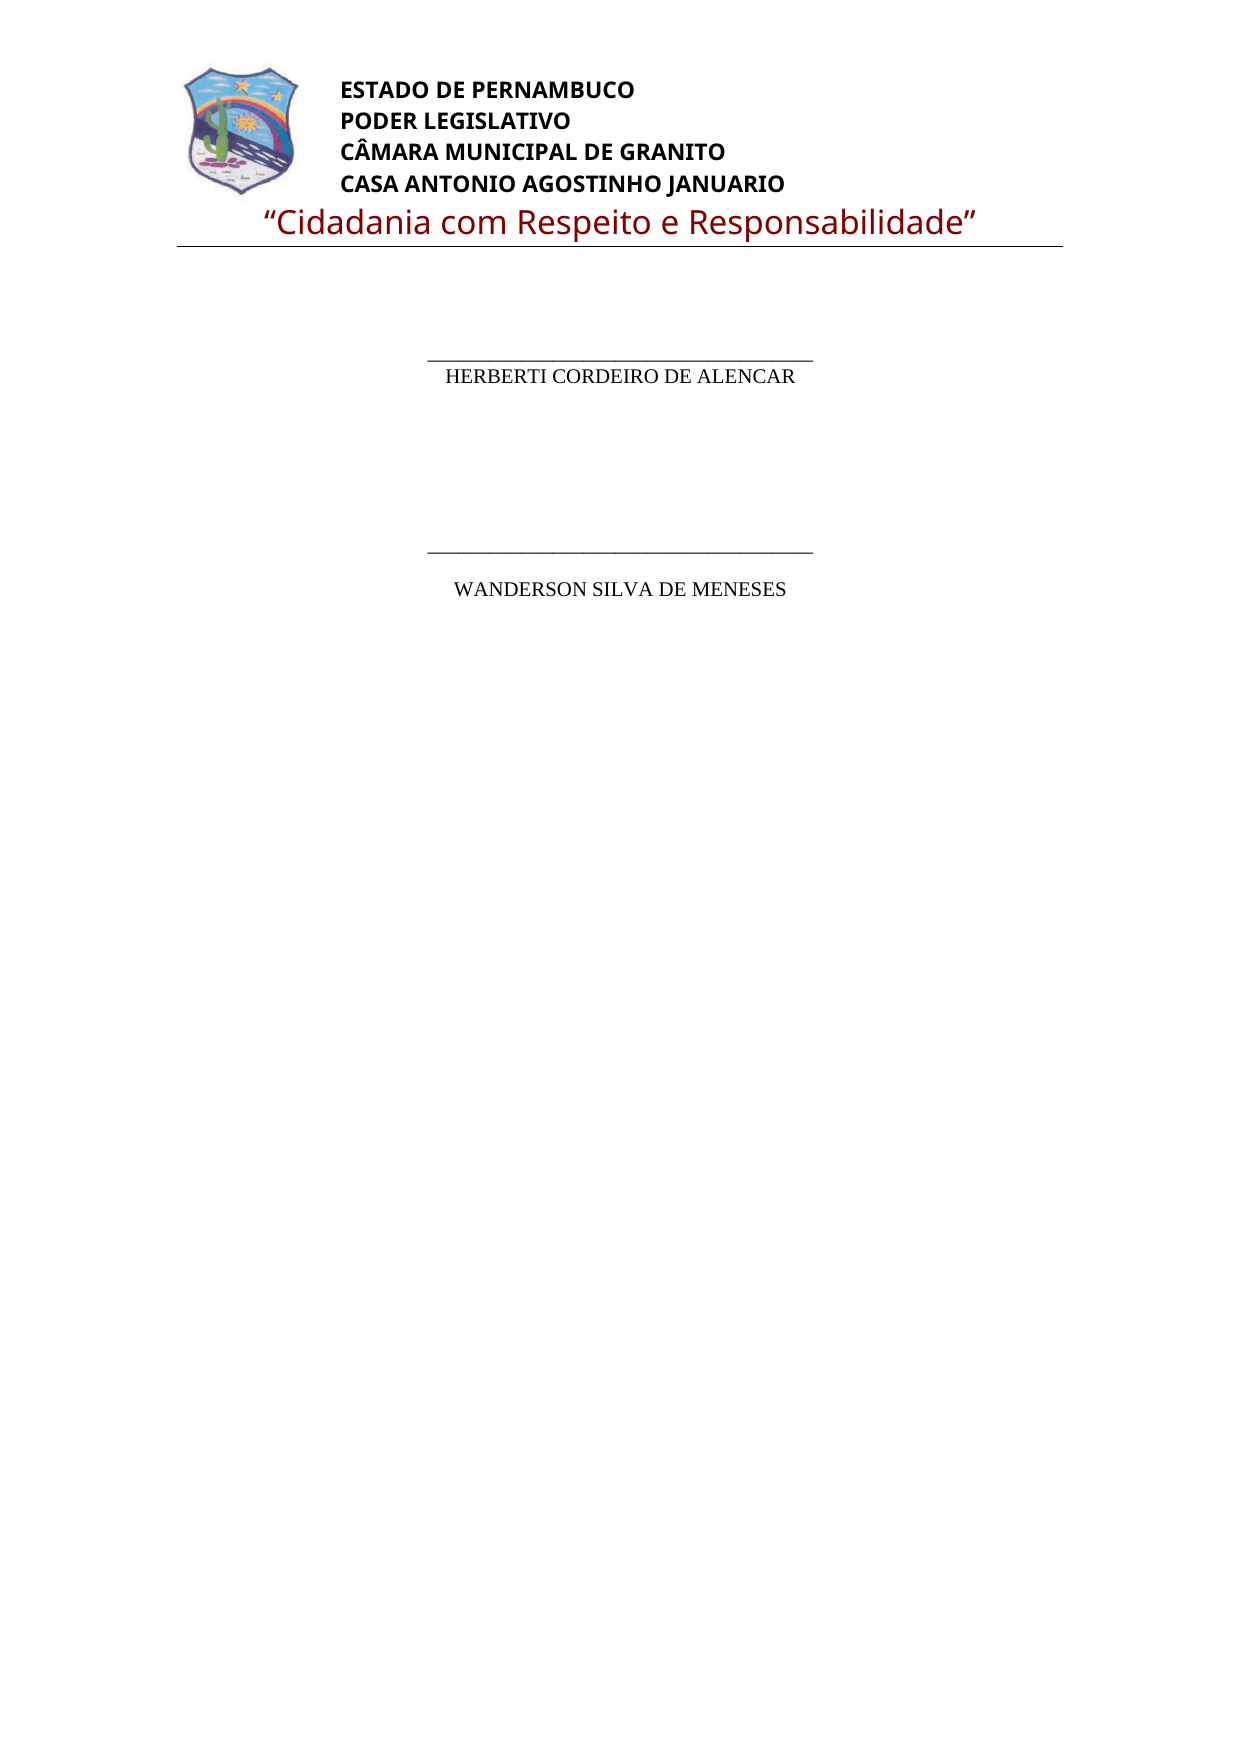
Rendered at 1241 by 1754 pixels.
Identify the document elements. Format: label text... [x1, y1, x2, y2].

picture [177, 62, 308, 202]
text _____________________________________ [177, 340, 1063, 364]
text _____________________________________ [177, 532, 1063, 556]
text HERBERTI CORDEIRO DE ALENCAR [177, 364, 1063, 388]
text WANDERSON SILVA DE MENESES [177, 577, 1063, 601]
